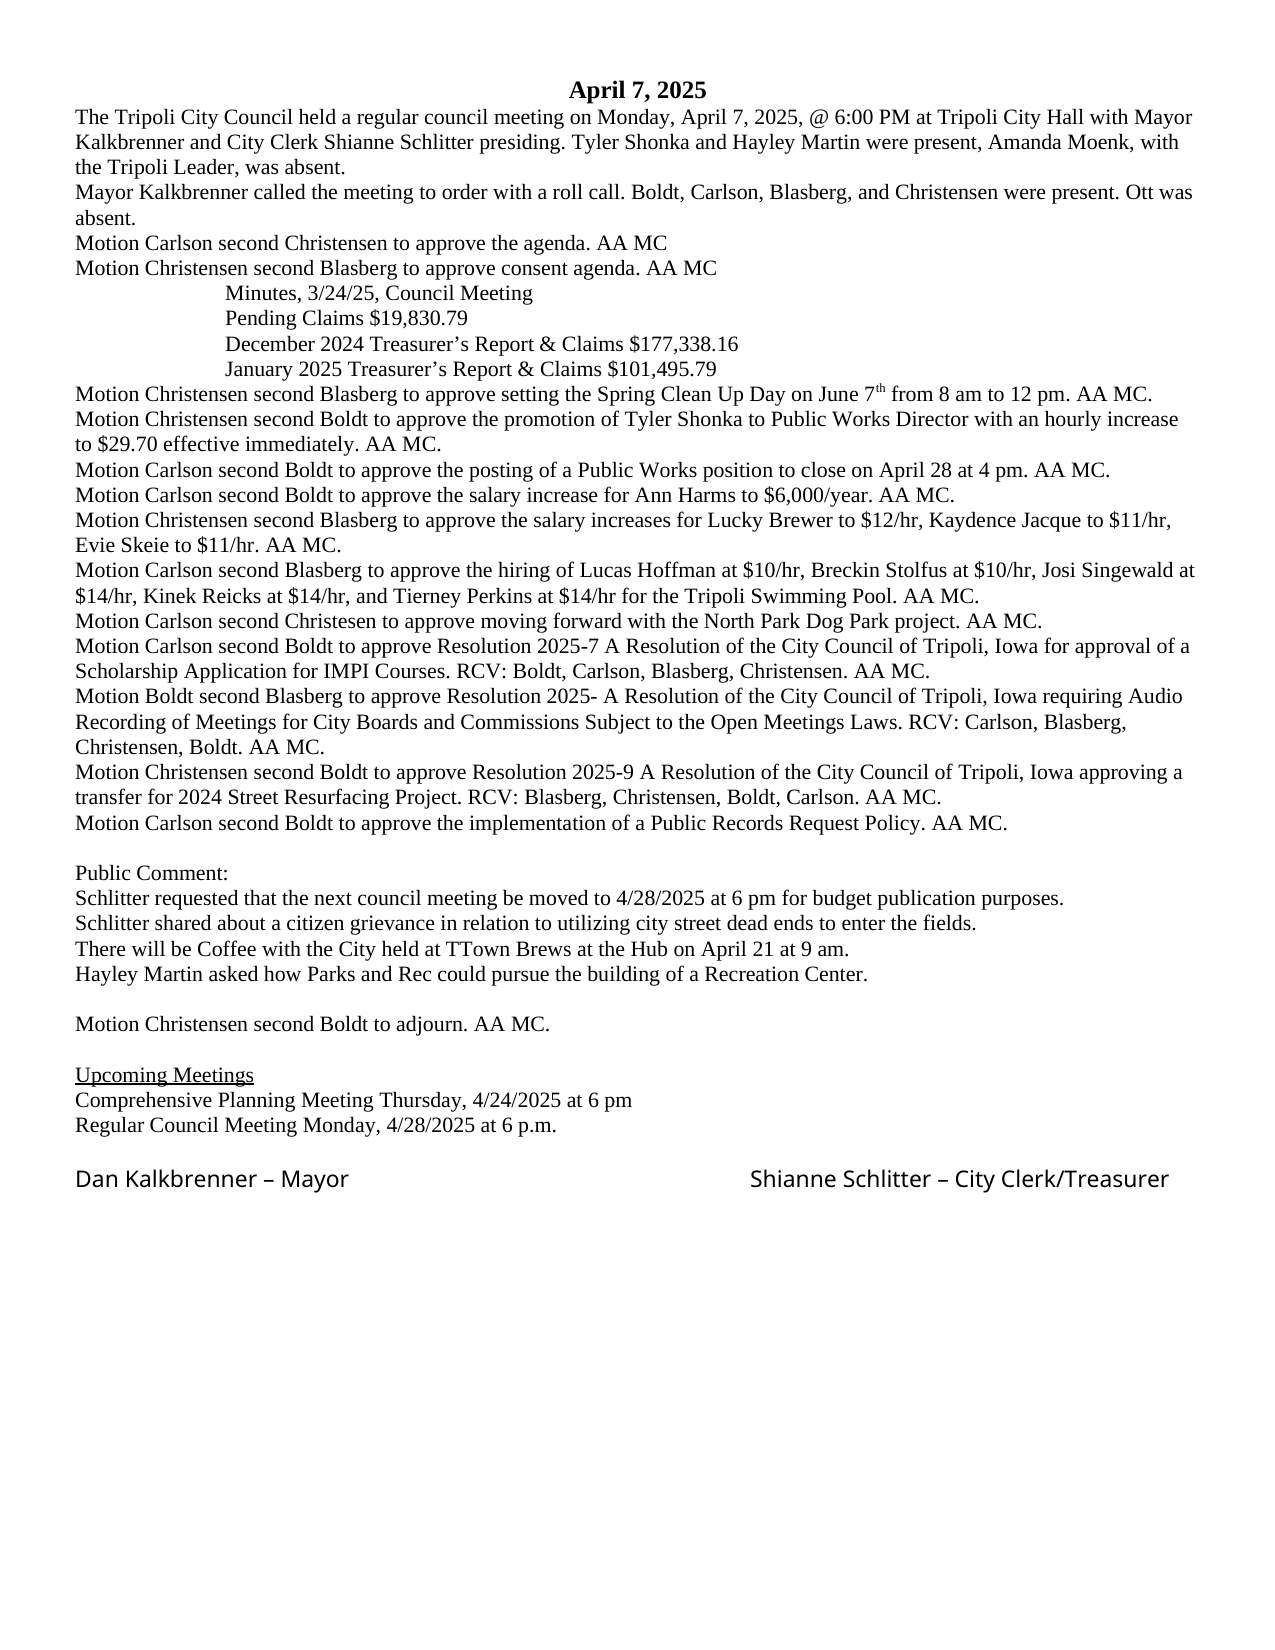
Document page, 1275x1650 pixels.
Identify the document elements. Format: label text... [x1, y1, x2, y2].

text December 2024 Treasurer’s Report & Claims $177,338.16 [75, 331, 1200, 356]
text Motion Christensen second Boldt to approve the promotion of Tyler Shonka to Public Works Director with an hourly increase to $29.70 effective immediately. AA MC. [75, 406, 1200, 457]
text Schlitter shared about a citizen grievance in relation to utilizing city street dead ends to enter the fields. [75, 910, 1200, 936]
text Pending Claims $19,830.79 [75, 305, 1200, 331]
text January 2025 Treasurer’s Report & Claims $101,495.79 [75, 356, 1200, 381]
text Mayor Kalkbrenner called the meeting to order with a roll call. Boldt, Carlson, Blasberg, and Christensen were present. Ott was absent. [75, 179, 1200, 230]
text Motion Carlson second Boldt to approve the implementation of a Public Records Request Policy. AA MC. [75, 809, 1200, 835]
text Motion Carlson second Boldt to approve Resolution 2025-7 A Resolution of the City Council of Tripoli, Iowa for approval of a Scholarship Application for IMPI Courses. RCV: Boldt, Carlson, Blasberg, Christensen. AA MC. [75, 633, 1200, 683]
text Minutes, 3/24/25, Council Meeting [150, 280, 1200, 305]
text Motion Christensen second Blasberg to approve the salary increases for Lucky Brewer to $12/hr, Kaydence Jacque to $11/hr, Evie Skeie to $11/hr. AA MC. [75, 507, 1200, 557]
text Dan Kalkbrenner – Mayor Shianne Schlitter – City Clerk/Treasurer [75, 1162, 1200, 1194]
text Motion Carlson second Christesen to approve moving forward with the North Park Dog Park project. AA MC. [75, 608, 1200, 633]
text Upcoming Meetings [75, 1062, 1200, 1087]
text Motion Christensen second Blasberg to approve consent agenda. AA MC [75, 255, 1200, 280]
text Motion Christensen second Boldt to approve Resolution 2025-9 A Resolution of the City Council of Tripoli, Iowa approving a transfer for 2024 Street Resurfacing Project. RCV: Blasberg, Christensen, Boldt, Carlson. AA MC. [75, 759, 1200, 809]
text Comprehensive Planning Meeting Thursday, 4/24/2025 at 6 pm [75, 1087, 1200, 1112]
text Motion Boldt second Blasberg to approve Resolution 2025- A Resolution of the City Council of Tripoli, Iowa requiring Audio Recording of Meetings for City Boards and Commissions Subject to the Open Meetings Laws. RCV: Carlson, Blasberg, Christensen, Boldt. AA MC. [75, 683, 1200, 759]
text Regular Council Meeting Monday, 4/28/2025 at 6 p.m. [75, 1112, 1200, 1137]
text Motion Carlson second Christensen to approve the agenda. AA MC [75, 230, 1200, 255]
text Motion Carlson second Boldt to approve the posting of a Public Works position to close on April 28 at 4 pm. AA MC. [75, 457, 1200, 482]
text Motion Carlson second Blasberg to approve the hiring of Lucas Hoffman at $10/hr, Breckin Stolfus at $10/hr, Josi Singewald at $14/hr, Kinek Reicks at $14/hr, and Tierney Perkins at $14/hr for the Tripoli Swimming Pool. AA MC. [75, 557, 1200, 608]
text Motion Carlson second Boldt to approve the salary increase for Ann Harms to $6,000/year. AA MC. [75, 482, 1200, 507]
text Motion Christensen second Blasberg to approve setting the Spring Clean Up Day on June 7th from 8 am to 12 pm. AA MC. [75, 381, 1200, 406]
text The Tripoli City Council held a regular council meeting on Monday, April 7, 2025, @ 6:00 PM at Tripoli City Hall with Mayor Kalkbrenner and City Clerk Shianne Schlitter presiding. Tyler Shonka and Hayley Martin were present, Amanda Moenk, with the Tripoli Leader, was absent. [75, 104, 1200, 179]
text Motion Christensen second Boldt to adjourn. AA MC. [75, 1011, 1200, 1036]
text There will be Coffee with the City held at TTown Brews at the Hub on April 21 at 9 am. [75, 936, 1200, 961]
text Public Comment: [75, 860, 1200, 885]
text Hayley Martin asked how Parks and Rec could pursue the building of a Recreation Center. [75, 961, 1200, 986]
text Schlitter requested that the next council meeting be moved to 4/28/2025 at 6 pm for budget publication purposes. [75, 885, 1200, 910]
